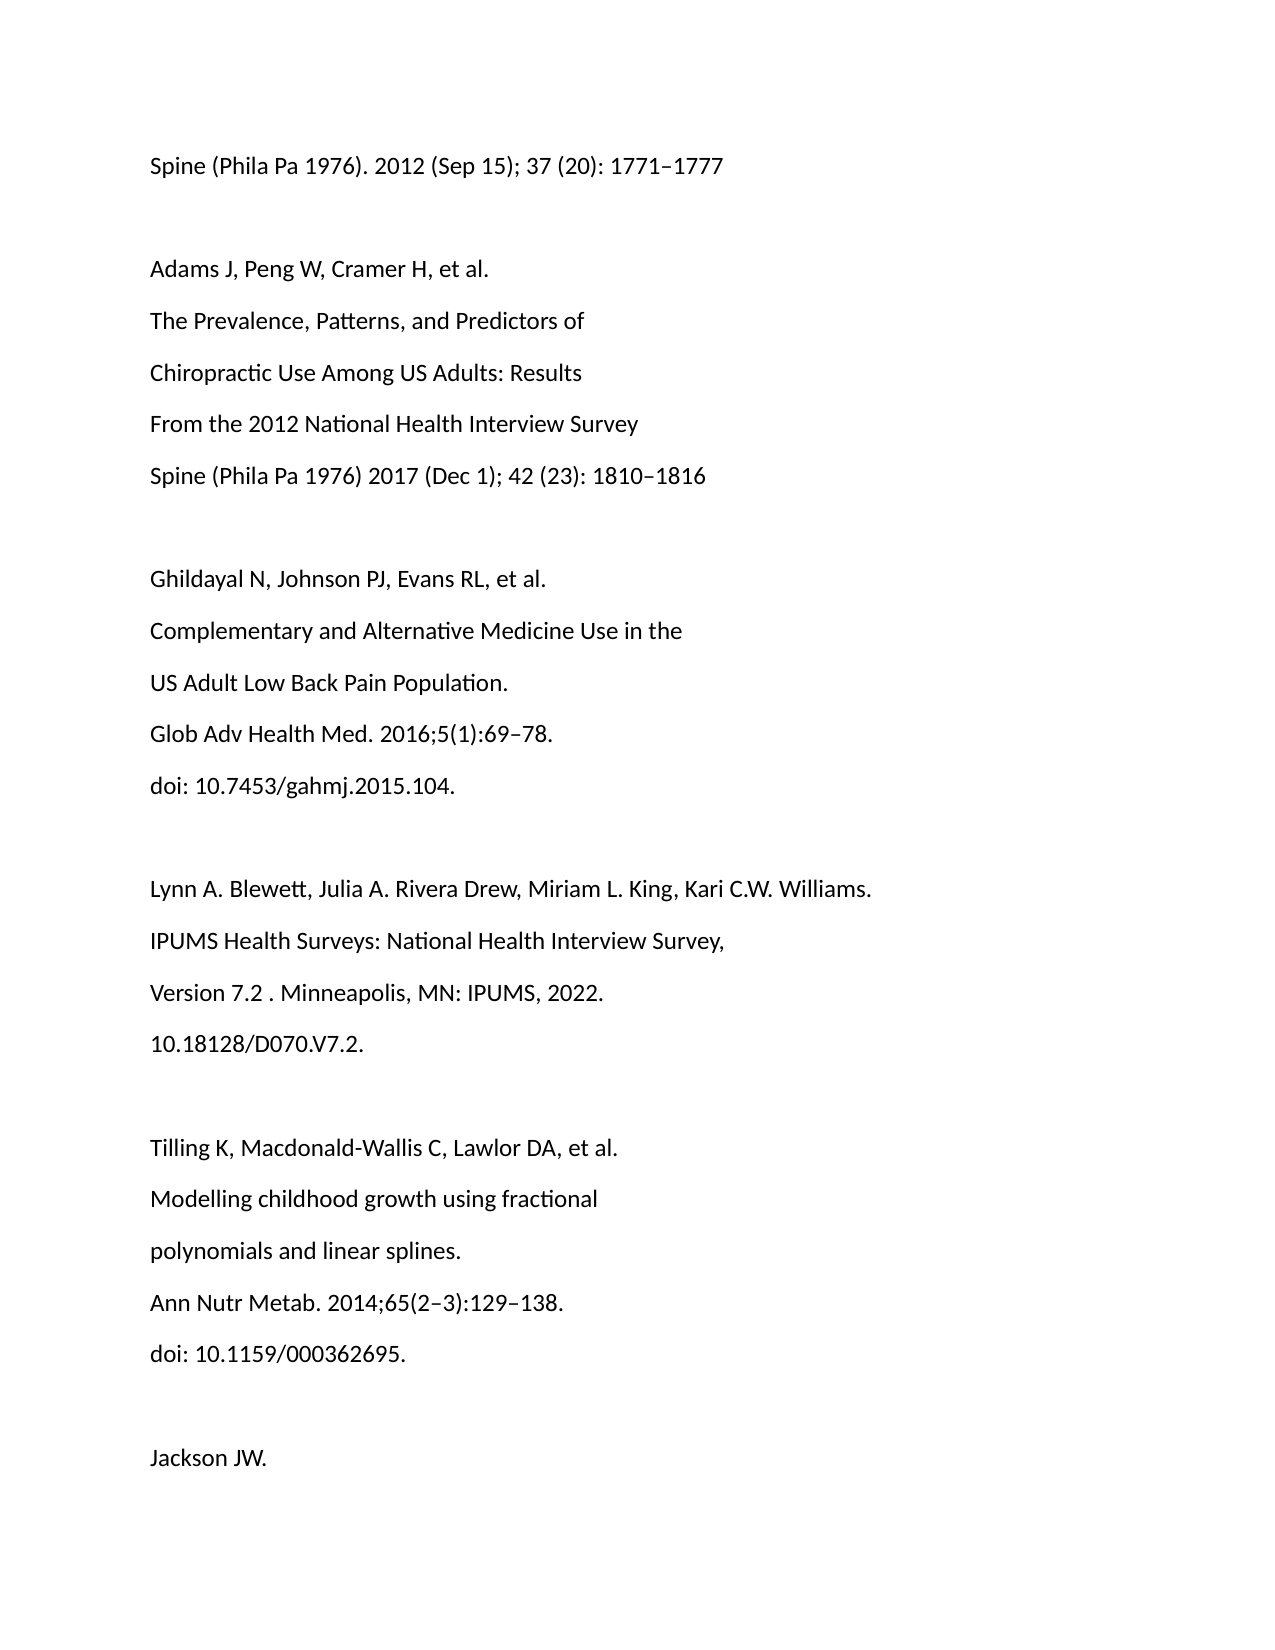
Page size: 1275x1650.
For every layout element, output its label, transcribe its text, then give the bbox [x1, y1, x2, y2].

text Complementary and Alternative Medicine Use in the [150, 615, 1125, 646]
text The Prevalence, Patterns, and Predictors of [150, 305, 1125, 336]
text Jackson JW. [150, 1442, 1125, 1472]
text polynomials and linear splines. [150, 1235, 1125, 1266]
text Modelling childhood growth using fractional [150, 1183, 1125, 1214]
text Chiropractic Use Among US Adults: Results [150, 357, 1125, 387]
text Lynn A. Blewett, Julia A. Rivera Drew, Miriam L. King, Kari C.W. Williams. [150, 873, 1125, 904]
text Spine (Phila Pa 1976) 2017 (Dec 1); 42 (23): 1810–1816 [150, 460, 1125, 491]
text IPUMS Health Surveys: National Health Interview Survey, [150, 925, 1125, 956]
text Adams J, Peng W, Cramer H, et al. [150, 253, 1125, 284]
text Version 7.2 . Minneapolis, MN: IPUMS, 2022. [150, 977, 1125, 1007]
text US Adult Low Back Pain Population. [150, 667, 1125, 697]
text Ann Nutr Metab. 2014;65(2–3):129–138. [150, 1287, 1125, 1317]
text 10.18128/D070.V7.2. [150, 1028, 1125, 1059]
text Tilling K, Macdonald-Wallis C, Lawlor DA, et al. [150, 1132, 1125, 1162]
text doi: 10.7453/gahmj.2015.104. [150, 770, 1125, 801]
text Glob Adv Health Med. 2016;5(1):69–78. [150, 718, 1125, 749]
text From the 2012 National Health Interview Survey [150, 408, 1125, 439]
text Ghildayal N, Johnson PJ, Evans RL, et al. [150, 563, 1125, 594]
text doi: 10.1159/000362695. [150, 1338, 1125, 1369]
text Spine (Phila Pa 1976). 2012 (Sep 15); 37 (20): 1771–1777 [150, 150, 1125, 181]
